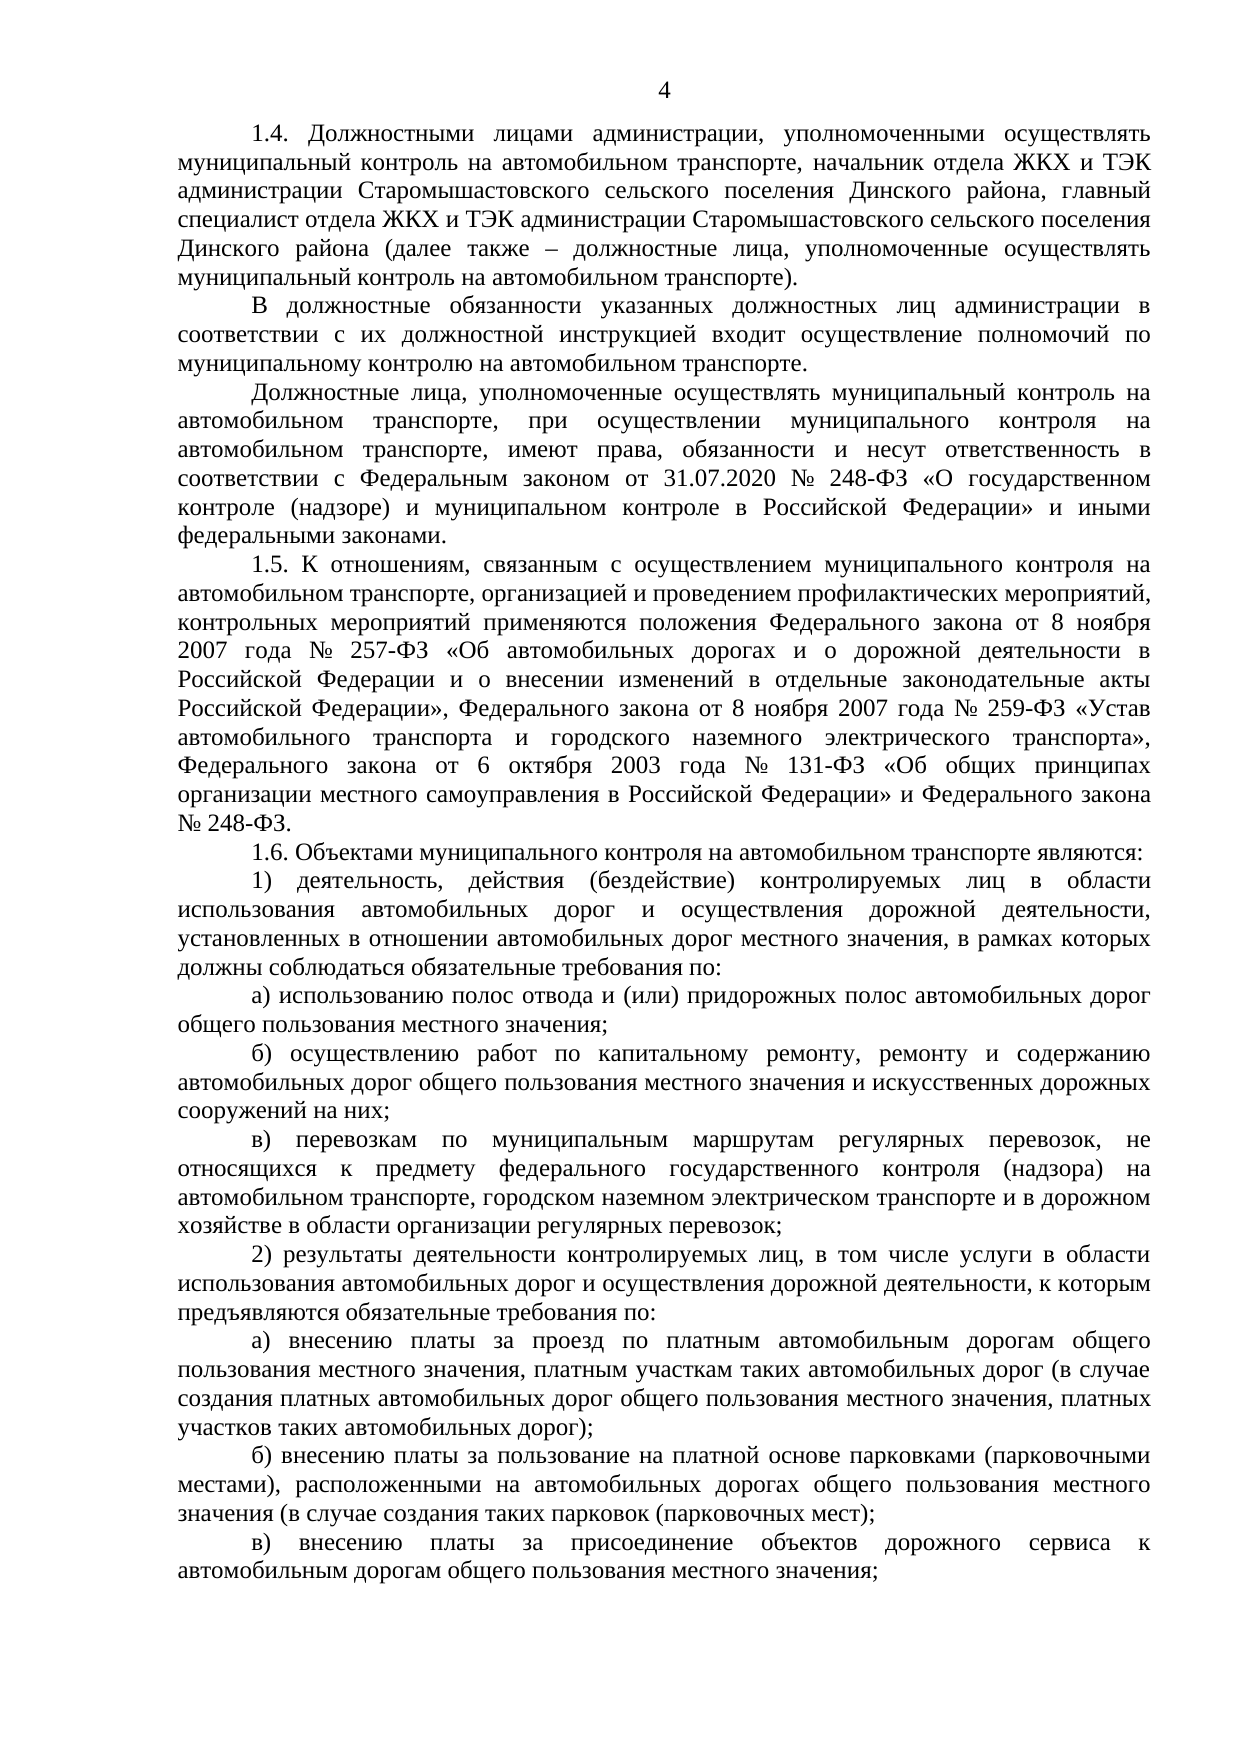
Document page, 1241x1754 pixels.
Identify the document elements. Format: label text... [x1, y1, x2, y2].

text Должностные лица, уполномоченные осуществлять муниципальный контроль на автомобильном транспорте, при осуществлении муниципального контроля на автомобильном транспорте, имеют права, обязанности и несут ответственность в соответствии с Федеральным законом от 31.07.2020 № 248-ФЗ «О государственном контроле (надзоре) и муниципальном контроле в Российской Федерации» и иными федеральными законами. [177, 377, 1152, 549]
text 1) деятельность, действия (бездействие) контролируемых лиц в области использования автомобильных дорог и осуществления дорожной деятельности, установленных в отношении автомобильных дорог местного значения, в рамках которых должны соблюдаться обязательные требования по: [177, 866, 1152, 981]
text 1.4. Должностными лицами администрации, уполномоченными осуществлять муниципальный контроль на автомобильном транспорте, начальник отдела ЖКХ и ТЭК администрации Старомышастовского сельского поселения Динского района, главный специалист отдела ЖКХ и ТЭК администрации Старомышастовского сельского поселения Динского района (далее также – должностные лица, уполномоченные осуществлять муниципальный контроль на автомобильном транспорте). [177, 118, 1152, 291]
text 2) результаты деятельности контролируемых лиц, в том числе услуги в области использования автомобильных дорог и осуществления дорожной деятельности, к которым предъявляются обязательные требования по: [177, 1239, 1152, 1326]
text б) осуществлению работ по капитальному ремонту, ремонту и содержанию автомобильных дорог общего пользования местного значения и искусственных дорожных сооружений на них; [177, 1038, 1152, 1124]
text в) перевозкам по муниципальным маршрутам регулярных перевозок, не относящихся к предмету федерального государственного контроля (надзора) на автомобильном транспорте, городском наземном электрическом транспорте и в дорожном хозяйстве в области организации регулярных перевозок; [177, 1124, 1152, 1239]
text б) внесению платы за пользование на платной основе парковками (парковочными местами), расположенными на автомобильных дорогах общего пользования местного значения (в случае создания таких парковок (парковочных мест); [177, 1441, 1152, 1527]
text в) внесению платы за присоединение объектов дорожного сервиса к автомобильным дорогам общего пользования местного значения; [177, 1527, 1152, 1584]
text 1.6. Объектами муниципального контроля на автомобильном транспорте являются: [177, 837, 1152, 866]
text В должностные обязанности указанных должностных лиц администрации в соответствии с их должностной инструкцией входит осуществление полномочий по муниципальному контролю на автомобильном транспорте. [177, 291, 1152, 377]
text а) внесению платы за проезд по платным автомобильным дорогам общего пользования местного значения, платным участкам таких автомобильных дорог (в случае создания платных автомобильных дорог общего пользования местного значения, платных участков таких автомобильных дорог); [177, 1326, 1152, 1441]
text 1.5. К отношениям, связанным с осуществлением муниципального контроля на автомобильном транспорте, организацией и проведением профилактических мероприятий, контрольных мероприятий применяются положения Федерального закона от 8 ноября 2007 года № 257-ФЗ «Об автомобильных дорогах и о дорожной деятельности в Российской Федерации и о внесении изменений в отдельные законодательные акты Российской Федерации», Федерального закона от 8 ноября 2007 года № 259-ФЗ «Устав автомобильного транспорта и городского наземного электрического транспорта», Федерального закона от 6 октября 2003 года № 131-ФЗ «Об общих принципах организации местного самоуправления в Российской Федерации» и Федерального закона № 248-ФЗ. [177, 549, 1152, 837]
text а) использованию полос отвода и (или) придорожных полос автомобильных дорог общего пользования местного значения; [177, 981, 1152, 1038]
